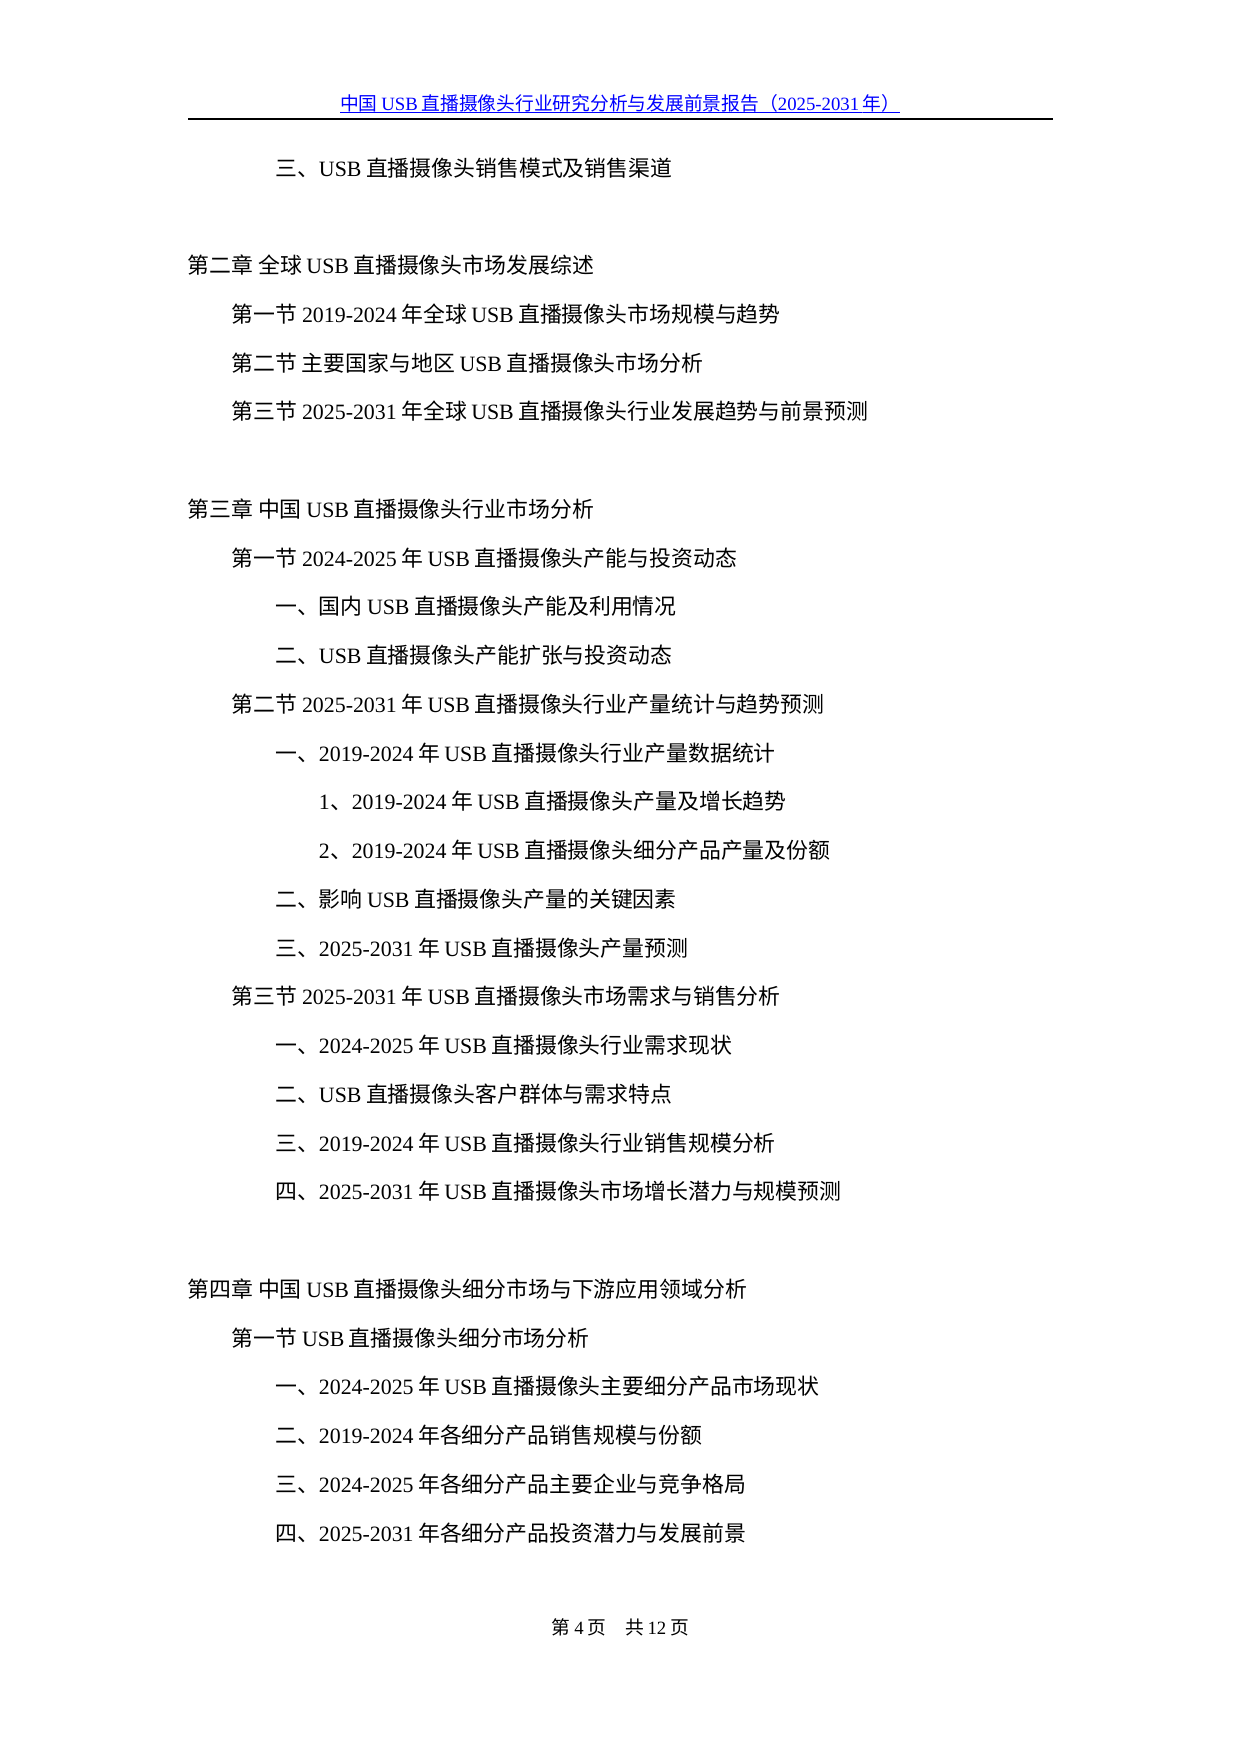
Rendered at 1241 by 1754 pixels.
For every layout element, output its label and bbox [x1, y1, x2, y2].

text [187, 150, 1053, 1548]
